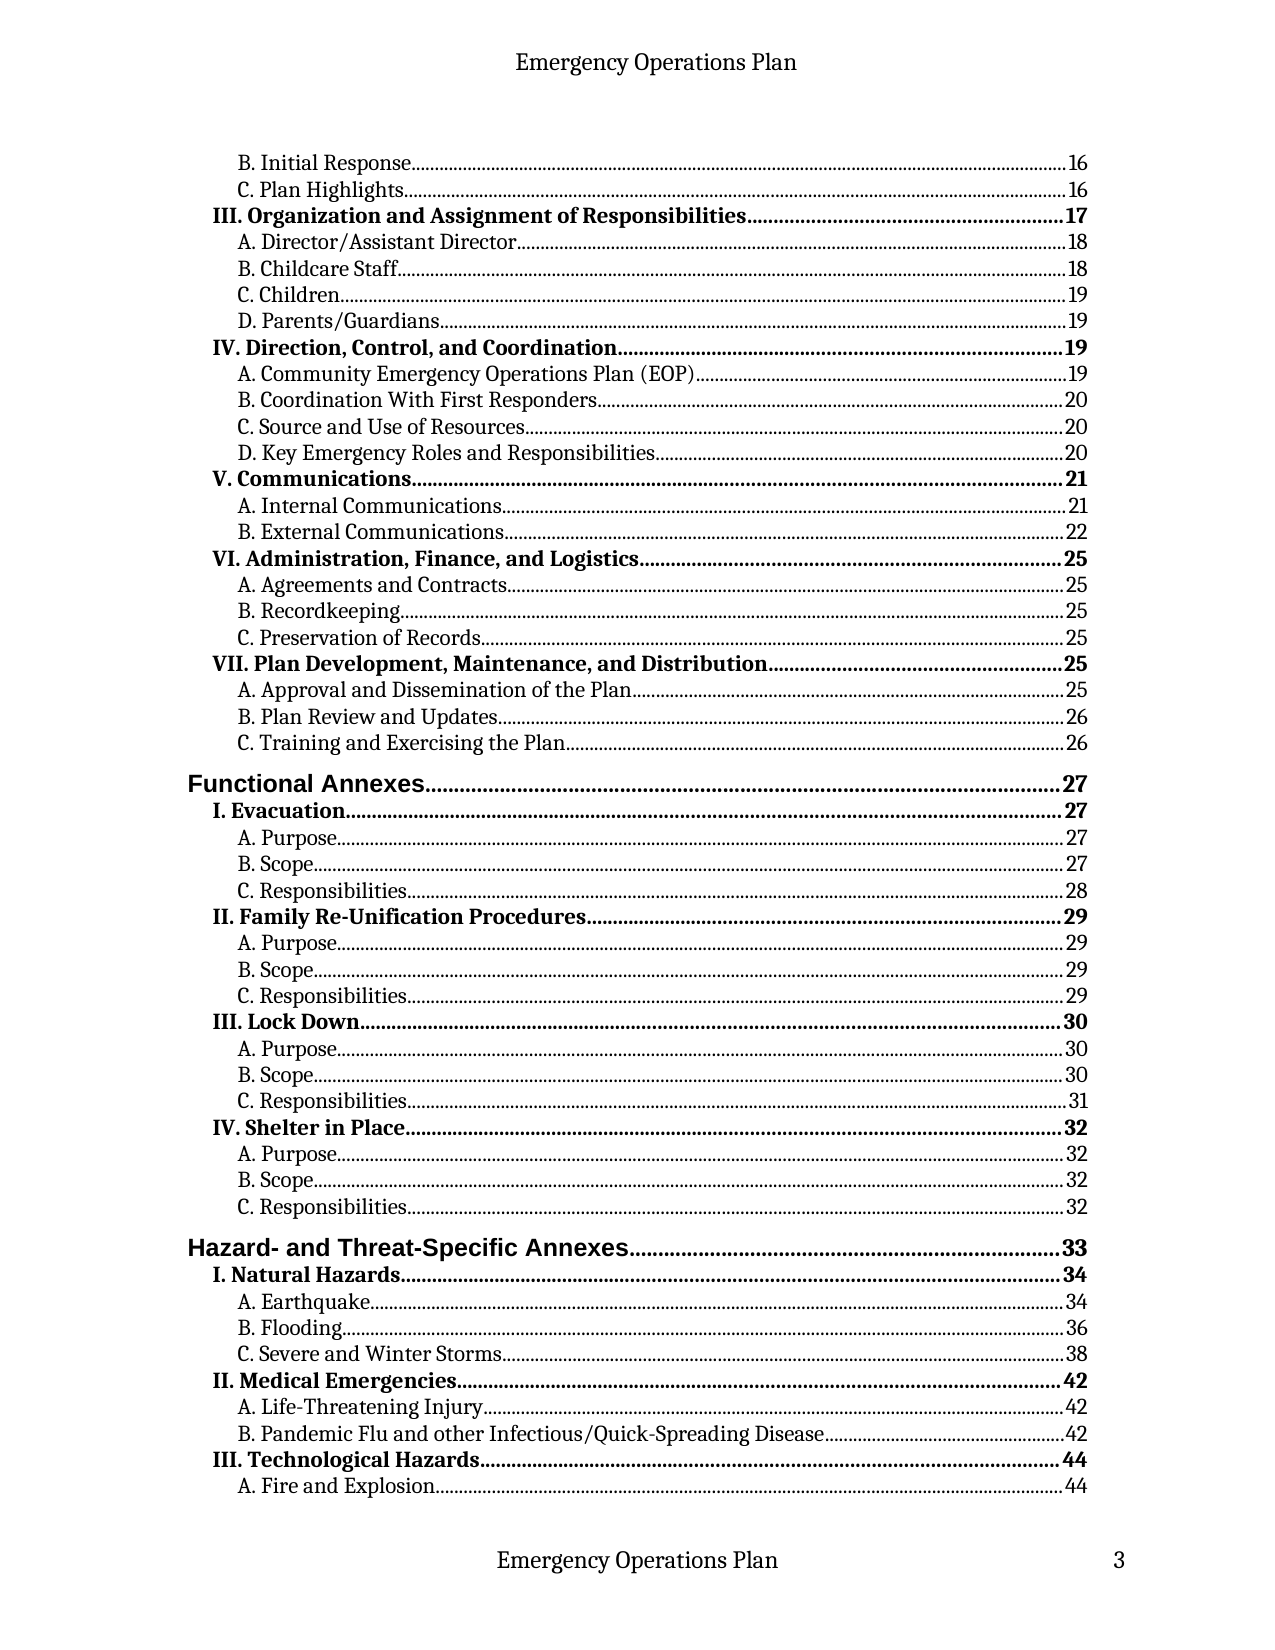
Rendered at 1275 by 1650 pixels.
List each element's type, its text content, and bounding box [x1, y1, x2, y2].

text VII. Plan Development, Maintenance, and Distribution 25 [212, 651, 1125, 677]
text C. Plan Highlights 16 [237, 176, 1125, 203]
text III. Lock Down 30 [212, 1009, 1125, 1036]
text C. Training and Exercising the Plan 26 [237, 730, 1125, 756]
text C. Responsibilities 32 [237, 1194, 1125, 1220]
text A. Approval and Dissemination of the Plan 25 [237, 677, 1125, 703]
text B. Coordination With First Responders 20 [237, 387, 1125, 413]
text B. Scope 29 [237, 956, 1125, 983]
text B. Initial Response 16 [237, 150, 1125, 176]
text B. Plan Review and Updates 26 [237, 703, 1125, 730]
text A. Purpose 32 [237, 1141, 1125, 1167]
text B. Recordkeeping 25 [237, 598, 1125, 624]
text B. Flooding 36 [237, 1315, 1125, 1341]
text A. Earthquake 34 [237, 1288, 1125, 1315]
text C. Children 19 [237, 282, 1125, 308]
text B. Scope 30 [237, 1062, 1125, 1088]
text A. Purpose 30 [237, 1036, 1125, 1062]
text C. Severe and Winter Storms 38 [237, 1341, 1125, 1368]
text D. Parents/Guardians 19 [237, 308, 1125, 334]
text A. Purpose 29 [237, 930, 1125, 956]
text I. Natural Hazards 34 [212, 1262, 1125, 1288]
text V. Communications 21 [212, 466, 1125, 493]
text Hazard- and Threat-Specific Annexes 33 [187, 1232, 1125, 1262]
text A. Agreements and Contracts 25 [237, 572, 1125, 598]
text B. External Communications 22 [237, 519, 1125, 545]
text A. Internal Communications 21 [237, 493, 1125, 519]
text C. Preservation of Records 25 [237, 624, 1125, 651]
text VI. Administration, Finance, and Logistics 25 [212, 545, 1125, 572]
text A. Community Emergency Operations Plan (EOP) 19 [237, 361, 1125, 387]
text IV. Direction, Control, and Coordination 19 [212, 334, 1125, 361]
text III. Organization and Assignment of Responsibilities 17 [212, 203, 1125, 229]
text I. Evacuation 27 [212, 798, 1125, 825]
text II. Family Re-Unification Procedures 29 [212, 904, 1125, 930]
text D. Key Emergency Roles and Responsibilities 20 [237, 440, 1125, 466]
text C. Source and Use of Resources 20 [237, 413, 1125, 440]
text Functional Annexes 27 [187, 769, 1125, 798]
text A. Fire and Explosion 44 [237, 1473, 1125, 1499]
text C. Responsibilities 28 [237, 877, 1125, 904]
text II. Medical Emergencies 42 [212, 1368, 1125, 1394]
text C. Responsibilities 31 [237, 1088, 1125, 1114]
text B. Scope 27 [237, 851, 1125, 877]
text B. Scope 32 [237, 1167, 1125, 1194]
text A. Life-Threatening Injury 42 [237, 1394, 1125, 1420]
text C. Responsibilities 29 [237, 983, 1125, 1009]
text A. Director/Assistant Director 18 [237, 229, 1125, 255]
text B. Pandemic Flu and other Infectious/Quick-Spreading Disease 42 [237, 1420, 1125, 1447]
text A. Purpose 27 [237, 825, 1125, 851]
text IV. Shelter in Place 32 [212, 1114, 1125, 1141]
text III. Technological Hazards 44 [212, 1447, 1125, 1473]
text B. Childcare Staff 18 [237, 255, 1125, 282]
